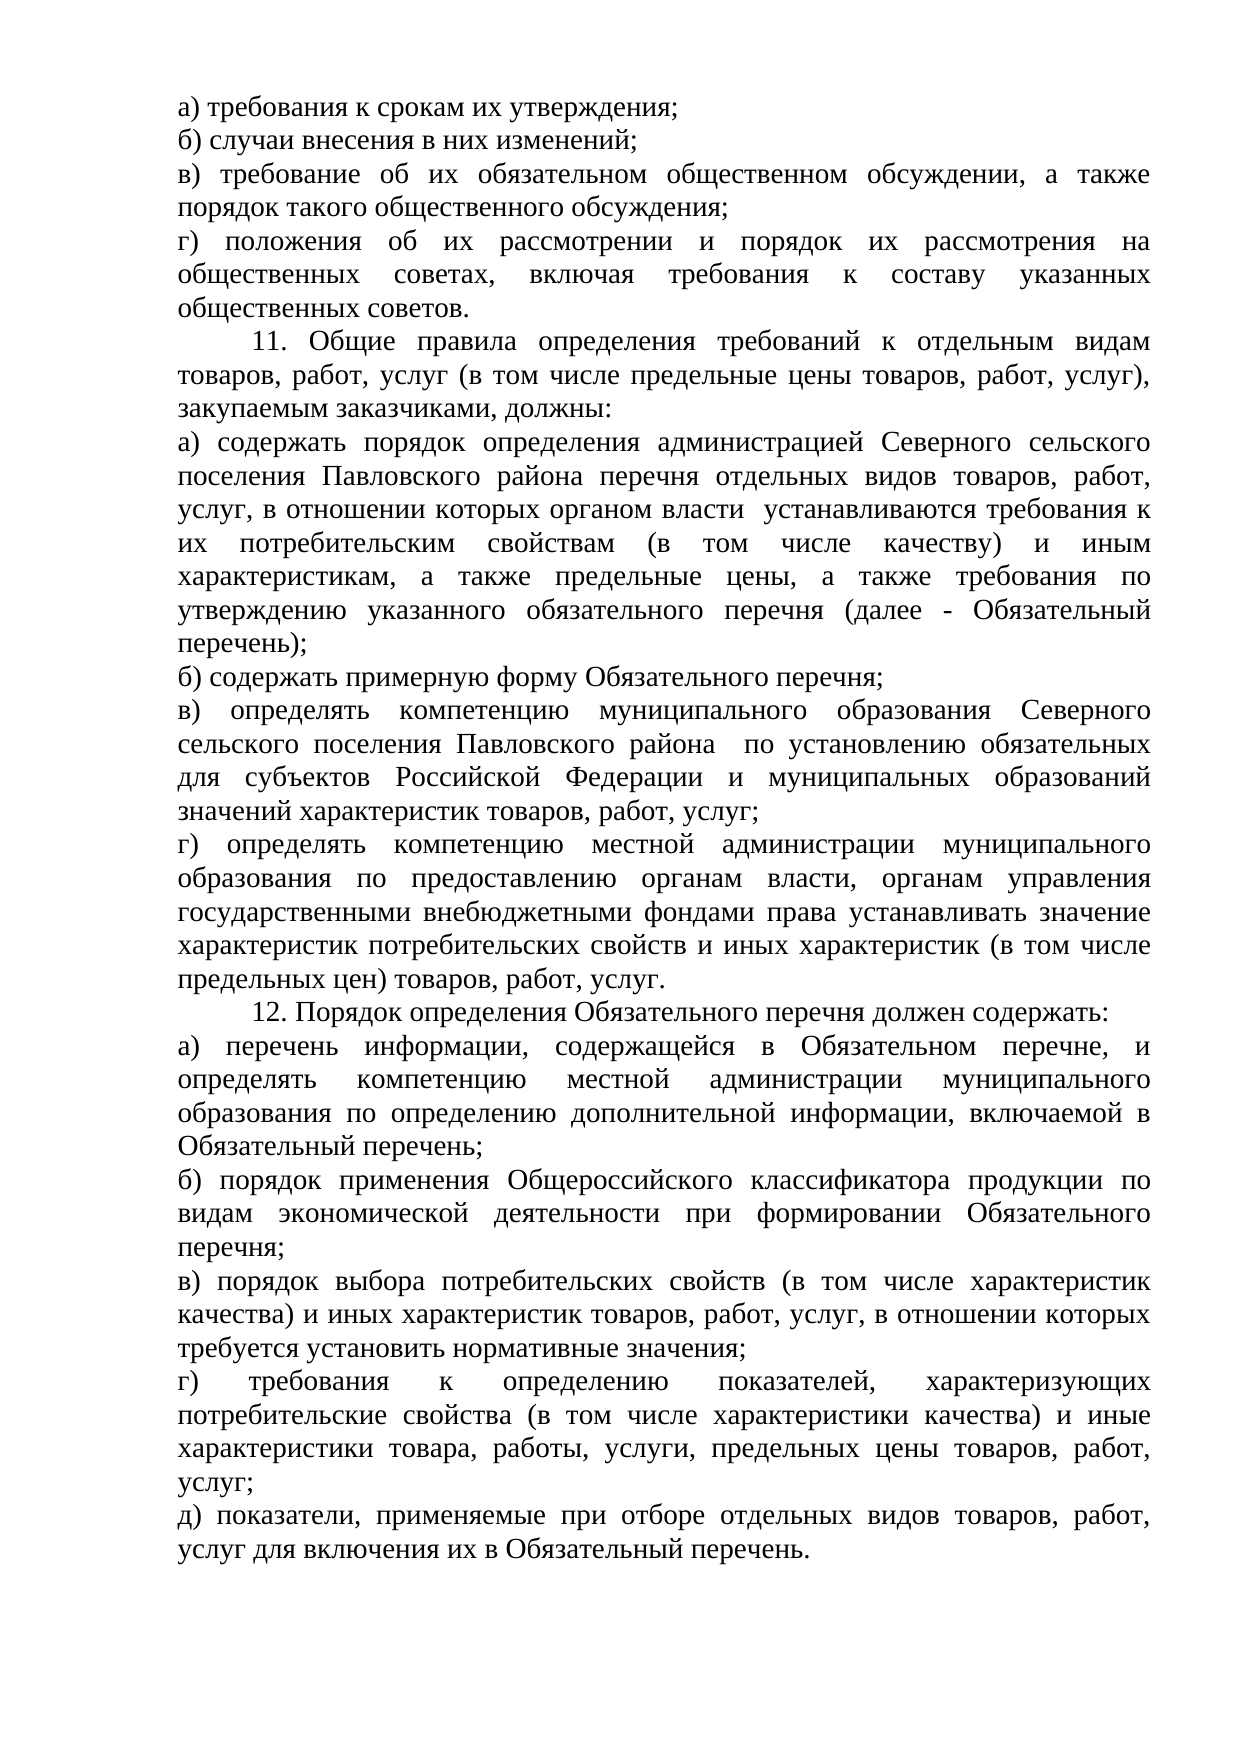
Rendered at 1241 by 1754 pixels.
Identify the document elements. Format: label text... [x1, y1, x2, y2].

text а) содержать порядок определения администрацией Северного сельского поселения Павловского района перечня отдельных видов товаров, работ, услуг, в отношении которых органом власти устанавливаются требования к их потребительским свойствам (в том числе качеству) и иным характеристикам, а также предельные цены, а также требования по утверждению указанного обязательного перечня (далее - Обязательный перечень); [177, 424, 1152, 659]
text 11. Общие правила определения требований к отдельным видам товаров, работ, услуг (в том числе предельные цены товаров, работ, услуг), закупаемым заказчиками, должны: [177, 323, 1152, 424]
text 12. Порядок определения Обязательного перечня должен содержать: [177, 994, 1152, 1028]
text б) содержать примерную форму Обязательного перечня; [177, 659, 1152, 692]
text г) требования к определению показателей, характеризующих потребительские свойства (в том числе характеристики качества) и иные характеристики товара, работы, услуги, предельных цены товаров, работ, услуг; [177, 1363, 1152, 1497]
text в) требование об их обязательном общественном обсуждении, а также порядок такого общественного обсуждения; [177, 156, 1152, 223]
text г) определять компетенцию местной администрации муниципального образования по предоставлению органам власти, органам управления государственными внебюджетными фондами права устанавливать значение характеристик потребительских свойств и иных характеристик (в том числе предельных цен) товаров, работ, услуг. [177, 827, 1152, 994]
text а) перечень информации, содержащейся в Обязательном перечне, и определять компетенцию местной администрации муниципального образования по определению дополнительной информации, включаемой в Обязательный перечень; [177, 1028, 1152, 1162]
text г) положения об их рассмотрении и порядок их рассмотрения на общественных советах, включая требования к составу указанных общественных советов. [177, 223, 1152, 323]
text а) требования к срокам их утверждения; [177, 89, 1152, 122]
text д) показатели, применяемые при отборе отдельных видов товаров, работ, услуг для включения их в Обязательный перечень. [177, 1497, 1152, 1564]
text б) порядок применения Общероссийского классификатора продукции по видам экономической деятельности при формировании Обязательного перечня; [177, 1162, 1152, 1263]
text в) порядок выбора потребительских свойств (в том числе характеристик качества) и иных характеристик товаров, работ, услуг, в отношении которых требуется установить нормативные значения; [177, 1263, 1152, 1363]
text б) случаи внесения в них изменений; [177, 122, 1152, 156]
text в) определять компетенцию муниципального образования Северного сельского поселения Павловского района по установлению обязательных для субъектов Российской Федерации и муниципальных образований значений характеристик товаров, работ, услуг; [177, 692, 1152, 827]
